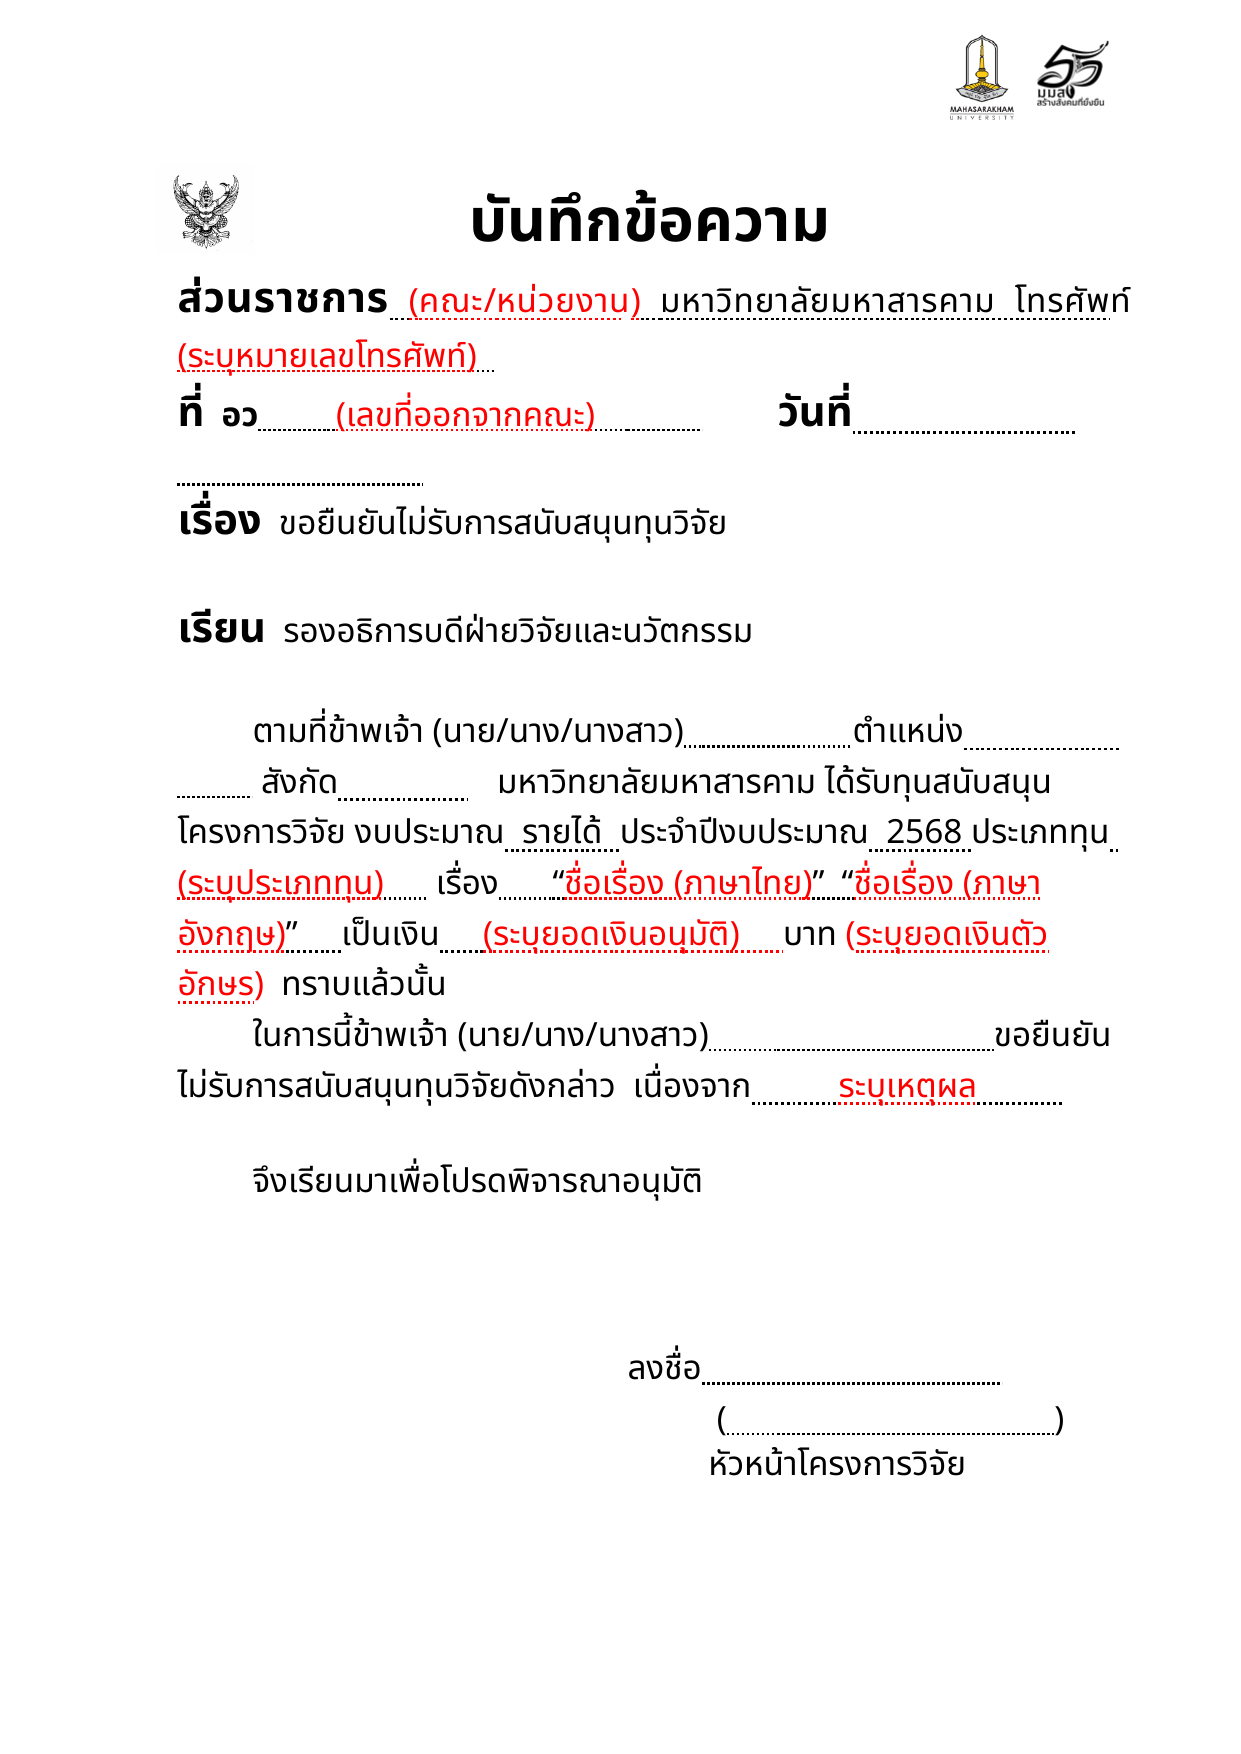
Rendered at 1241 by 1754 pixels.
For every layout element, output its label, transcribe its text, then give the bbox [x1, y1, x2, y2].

text ส่วนราชการ (คณะ/หน่วยงาน) มหาวิทยาลัยมหาสารคาม โทรศัพท์ (ระบุหมายเลขโทรศัพท์) [177, 268, 1131, 382]
picture [948, 32, 1133, 122]
text ลงชื่อ ( ) [177, 1344, 1122, 1440]
text จึงเรียนมาเพื่อโปรดพิจารณาอนุมัติ [177, 1157, 1122, 1208]
text บันทึกข้อความ [177, 177, 1122, 268]
text ในการนี้ข้าพเจ้า (นาย/นาง/นางสาว) ขอยืนยันไม่รับการสนับสนุนทุนวิจัยดังกล่าว เนื่องจาก ระบุเหตุผล d [177, 1011, 1137, 1112]
text ตามที่ข้าพเจ้า (นาย/นาง/นางสาว) ตำแหน่ง สังกัด ก มหาวิทยาลัยมหาสารคาม ได้รับทุนสนับสนุนโครงการวิจัย งบประมาณ รายได้ ประจำปีงบประมาณ 2568 ประเภททุน (ระบุประเภททุน) เรื่อง “ชื่อเรื่อง (ภาษาไทย)” “ชื่อเรื่อง (ภาษาอังกฤษ)” เป็นเงิน (ระบุยอดเงินอนุมัติ) บาท (ระบุยอดเงินตัวอักษร) ทราบแล้วนั้น [177, 707, 1122, 1011]
text เรื่อง ขอยืนยันไม่รับการสนับสนุนทุนวิจัย [177, 490, 1122, 553]
text เรียน รองอธิการบดีฝ่ายวิจัยและนวัตกรรม [177, 599, 1122, 662]
subtitle หัวหน้าโครงการวิจัย [177, 1440, 1122, 1490]
text ที่ อว (เลขที่ออกจากคณะ) วันที่ [177, 382, 1131, 490]
picture [155, 164, 254, 254]
